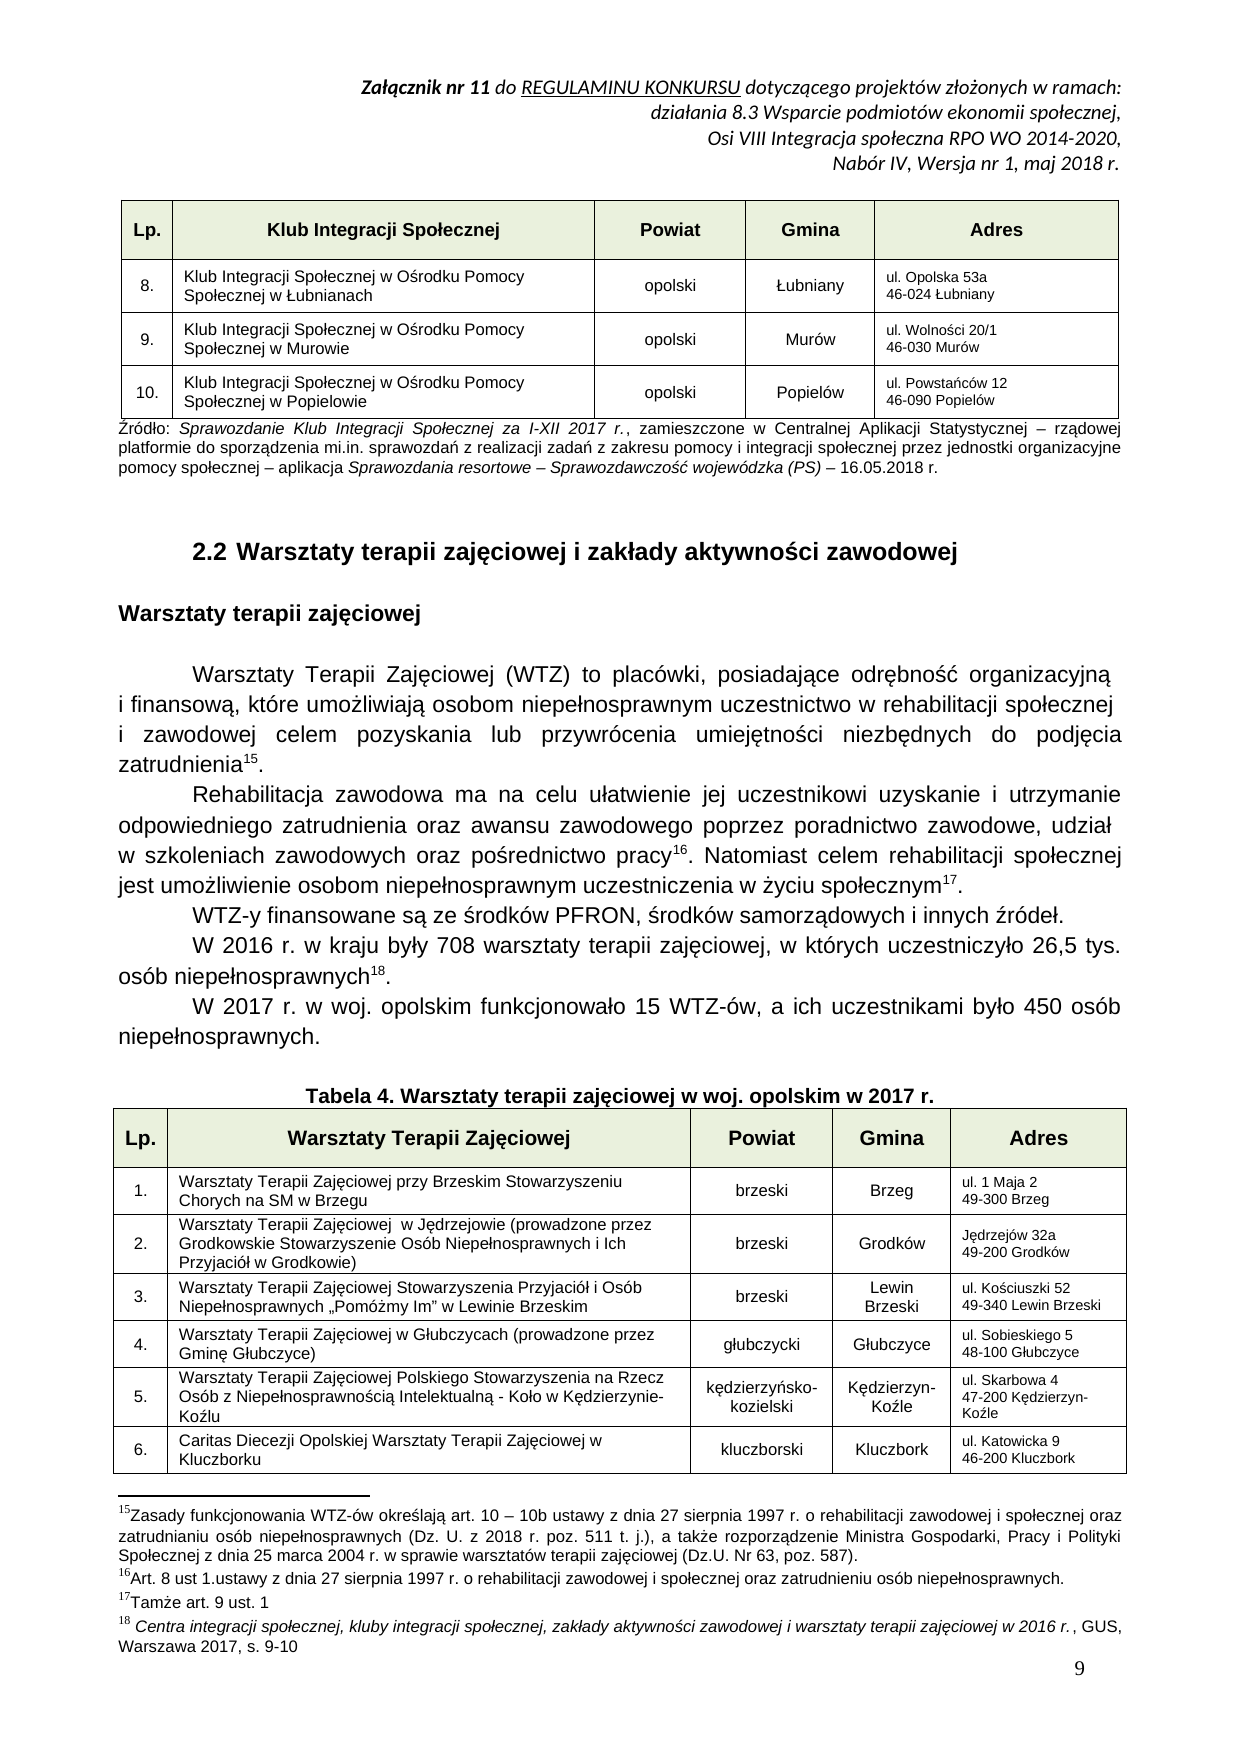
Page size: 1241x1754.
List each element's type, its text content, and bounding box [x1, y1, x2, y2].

table_cell 4. [114, 1321, 167, 1367]
table_cell ul. Wolności 20/1 46-030 Murów [875, 313, 1118, 365]
table_cell Głubczyce [833, 1321, 950, 1367]
table_cell ul. Katowicka 9 46-200 Kluczbork [951, 1427, 1126, 1473]
table_header Powiat [691, 1109, 832, 1167]
table_cell brzeski [691, 1168, 832, 1214]
table_header Lp. [114, 1109, 167, 1167]
table_cell Warsztaty Terapii Zajęciowej Polskiego Stowarzyszenia na Rzecz Osób z Niepełnosprawnością Intelektualną - Koło w Kędzierzynie-Koźlu [168, 1368, 690, 1426]
table_cell ul. Powstańców 12 46-090 Popielów [875, 366, 1118, 418]
table_cell Warsztaty Terapii Zajęciowej w Jędrzejowie (prowadzone przez Grodkowskie Stowarzyszenie Osób Niepełnosprawnych i Ich Przyjaciół w Grodkowie) [168, 1215, 690, 1272]
table_cell Lewin Brzeski [833, 1274, 950, 1320]
text W 2016 r. w kraju były 708 warsztaty terapii zajęciowej, w których uczestniczyło 26,5 tys. osób niepełnosprawnych. [118, 932, 1122, 989]
table_cell 3. [114, 1274, 167, 1320]
table_header Klub Integracji Społecznej [173, 201, 594, 259]
text Rehabilitacja zawodowa ma na celu ułatwienie jej uczestnikowi uzyskanie i utrzymanie odpowiedniego zatrudnienia oraz awansu zawodowego poprzez poradnictwo zawodowe, udział w szkoleniach zawodowych oraz pośrednictwo pracy. Natomiast celem rehabilitacji społecznej jest umożliwienie osobom niepełnosprawnym uczestniczenia w życiu społecznym. [118, 781, 1122, 898]
table_cell 5. [114, 1368, 167, 1426]
table_cell ul. Skarbowa 4 47-200 Kędzierzyn- Koźle [951, 1368, 1126, 1426]
table_cell Kluczbork [833, 1427, 950, 1473]
table_cell opolski [595, 260, 745, 312]
table_cell ul. Opolska 53a 46-024 Łubniany [875, 260, 1118, 312]
text WTZ-y finansowane są ze środków PFRON, środków samorządowych i innych źródeł. [118, 902, 1122, 929]
table_cell Caritas Diecezji Opolskiej Warsztaty Terapii Zajęciowej w Kluczborku [168, 1427, 690, 1473]
table_cell 2. [114, 1215, 167, 1272]
table_cell Klub Integracji Społecznej w Ośrodku Pomocy Społecznej w Murowie [173, 313, 594, 365]
table_cell brzeski [691, 1215, 832, 1272]
table_cell Kędzierzyn-Koźle [833, 1368, 950, 1426]
text Warsztaty Terapii Zajęciowej (WTZ) to placówki, posiadające odrębność organizacyjną i finansową, które umożliwiają osobom niepełnosprawnym uczestnictwo w rehabilitacji społecznej i zawodowej celem pozyskania lub przywrócenia umiejętności niezbędnych do podjęcia zatrudnienia. [118, 661, 1122, 778]
table_cell 8. [122, 260, 172, 312]
list Warsztaty terapii zajęciowej i zakłady aktywności zawodowej [192, 537, 1122, 566]
text W 2017 r. w woj. opolskim funkcjonowało 15 WTZ-ów, a ich uczestnikami było 450 osób niepełnosprawnych. [118, 993, 1122, 1049]
table_cell 1. [114, 1168, 167, 1214]
table_cell Brzeg [833, 1168, 950, 1214]
table_cell 9. [122, 313, 172, 365]
table_header Lp. [122, 201, 172, 259]
table_cell ul. 1 Maja 2 49-300 Brzeg [951, 1168, 1126, 1214]
table_cell 10. [122, 366, 172, 418]
table_cell Warsztaty Terapii Zajęciowej w Głubczycach (prowadzone przez Gminę Głubczyce) [168, 1321, 690, 1367]
table_cell Klub Integracji Społecznej w Ośrodku Pomocy Społecznej w Popielowie [173, 366, 594, 418]
table_header Warsztaty Terapii Zajęciowej [168, 1109, 690, 1167]
table_cell Grodków [833, 1215, 950, 1272]
table_cell Murów [746, 313, 874, 365]
table_cell opolski [595, 366, 745, 418]
table_cell 6. [114, 1427, 167, 1473]
table_cell kluczborski [691, 1427, 832, 1473]
subtitle Tabela 4. Warsztaty terapii zajęciowej w woj. opolskim w 2017 r. [118, 1083, 1122, 1107]
list Warsztaty terapii zajęciowej [118, 600, 1122, 627]
table_cell Warsztaty Terapii Zajęciowej Stowarzyszenia Przyjaciół i Osób Niepełnosprawnych „Pomóżmy Im” w Lewinie Brzeskim [168, 1274, 690, 1320]
text Źródło: Sprawozdanie Klub Integracji Społecznej za I-XII 2017 r., zamieszczone w Centralnej Aplikacji Statystycznej – rządowej platformie do sporządzenia mi.in. sprawozdań z realizacji zadań z zakresu pomocy i integracji społecznej przez jednostki organizacyjne pomocy społecznej – aplikacja Sprawozdania resortowe – Sprawozdawczość wojewódzka (PS) – 16.05.2018 r. [118, 419, 1122, 477]
table_cell opolski [595, 313, 745, 365]
table_cell ul. Kościuszki 52 49-340 Lewin Brzeski [951, 1274, 1126, 1320]
table_cell Jędrzejów 32a 49-200 Grodków [951, 1215, 1126, 1272]
table_cell kędzierzyńsko-kozielski [691, 1368, 832, 1426]
table_cell Warsztaty Terapii Zajęciowej przy Brzeskim Stowarzyszeniu Chorych na SM w Brzegu [168, 1168, 690, 1214]
table_header Adres [951, 1109, 1126, 1167]
table_header Gmina [833, 1109, 950, 1167]
table_header Powiat [595, 201, 745, 259]
table_header Gmina [746, 201, 874, 259]
table_cell Popielów [746, 366, 874, 418]
table_cell Klub Integracji Społecznej w Ośrodku Pomocy Społecznej w Łubnianach [173, 260, 594, 312]
table_cell brzeski [691, 1274, 832, 1320]
table_cell głubczycki [691, 1321, 832, 1367]
table_header Adres [875, 201, 1118, 259]
table_cell Łubniany [746, 260, 874, 312]
table_cell ul. Sobieskiego 5 48-100 Głubczyce [951, 1321, 1126, 1367]
